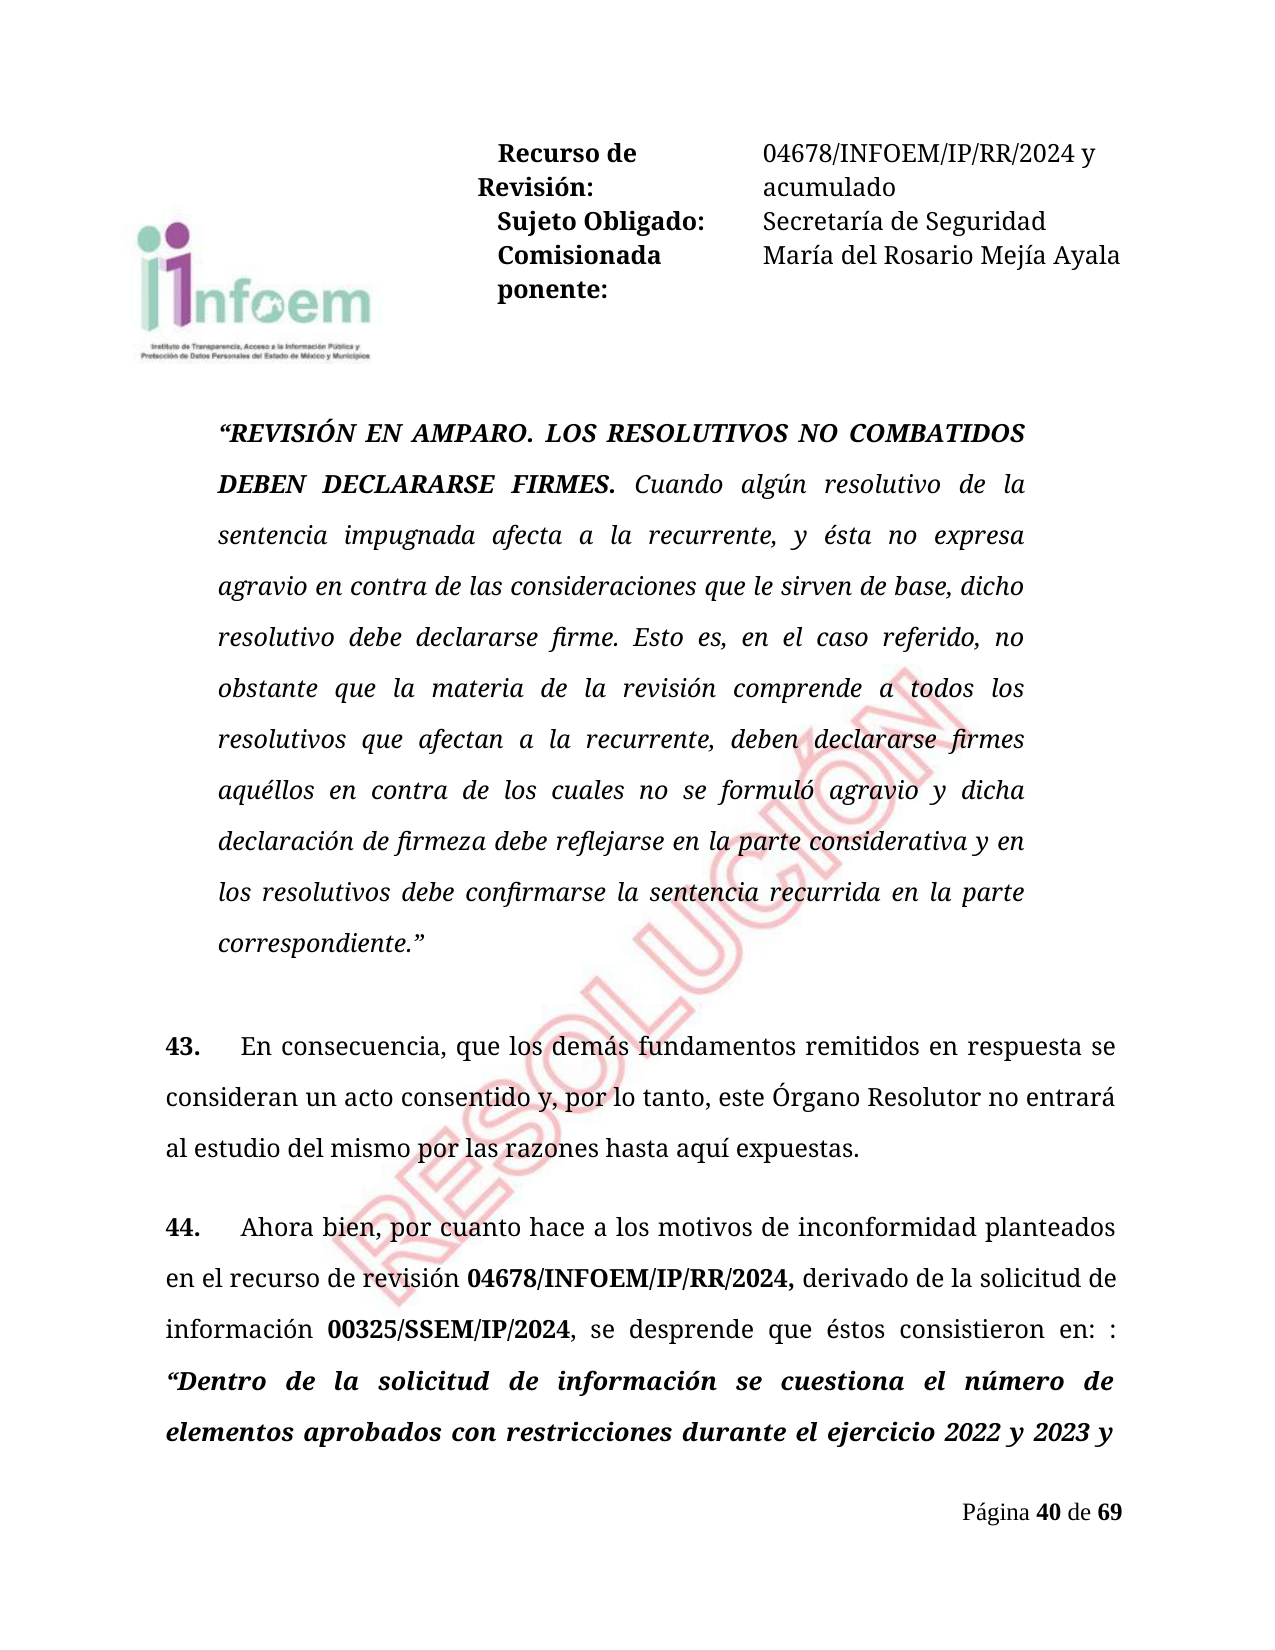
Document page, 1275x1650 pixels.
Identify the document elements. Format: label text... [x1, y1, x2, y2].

list En consecuencia, que los demás fundamentos remitidos en respuesta se consideran un acto consentido y, por lo tanto, este Órgano Resolutor no entrará al estudio del mismo por las razones hasta aquí expuestas. [165, 1028, 1117, 1164]
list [165, 1210, 1117, 1448]
list “REVISIÓN EN AMPARO. LOS RESOLUTIVOS NO COMBATIDOS DEBEN DECLARARSE FIRMES. Cuando algún resolutivo de la sentencia impugnada afecta a la recurrente, y ésta no expresa agravio en contra de las consideraciones que le sirven de base, dicho resolutivo debe declararse firme. Esto es, en el caso referido, no obstante que la materia de la revisión comprende a todos los resolutivos que afectan a la recurrente, deben declararse firmes aquéllos en contra de los cuales no se formuló agravio y dicha declaración de firmeza debe reflejarse en la parte considerativa y en los resolutivos debe confirmarse la sentencia recurrida en la parte correspondiente.” [218, 416, 1028, 960]
picture [22, 164, 1251, 1650]
